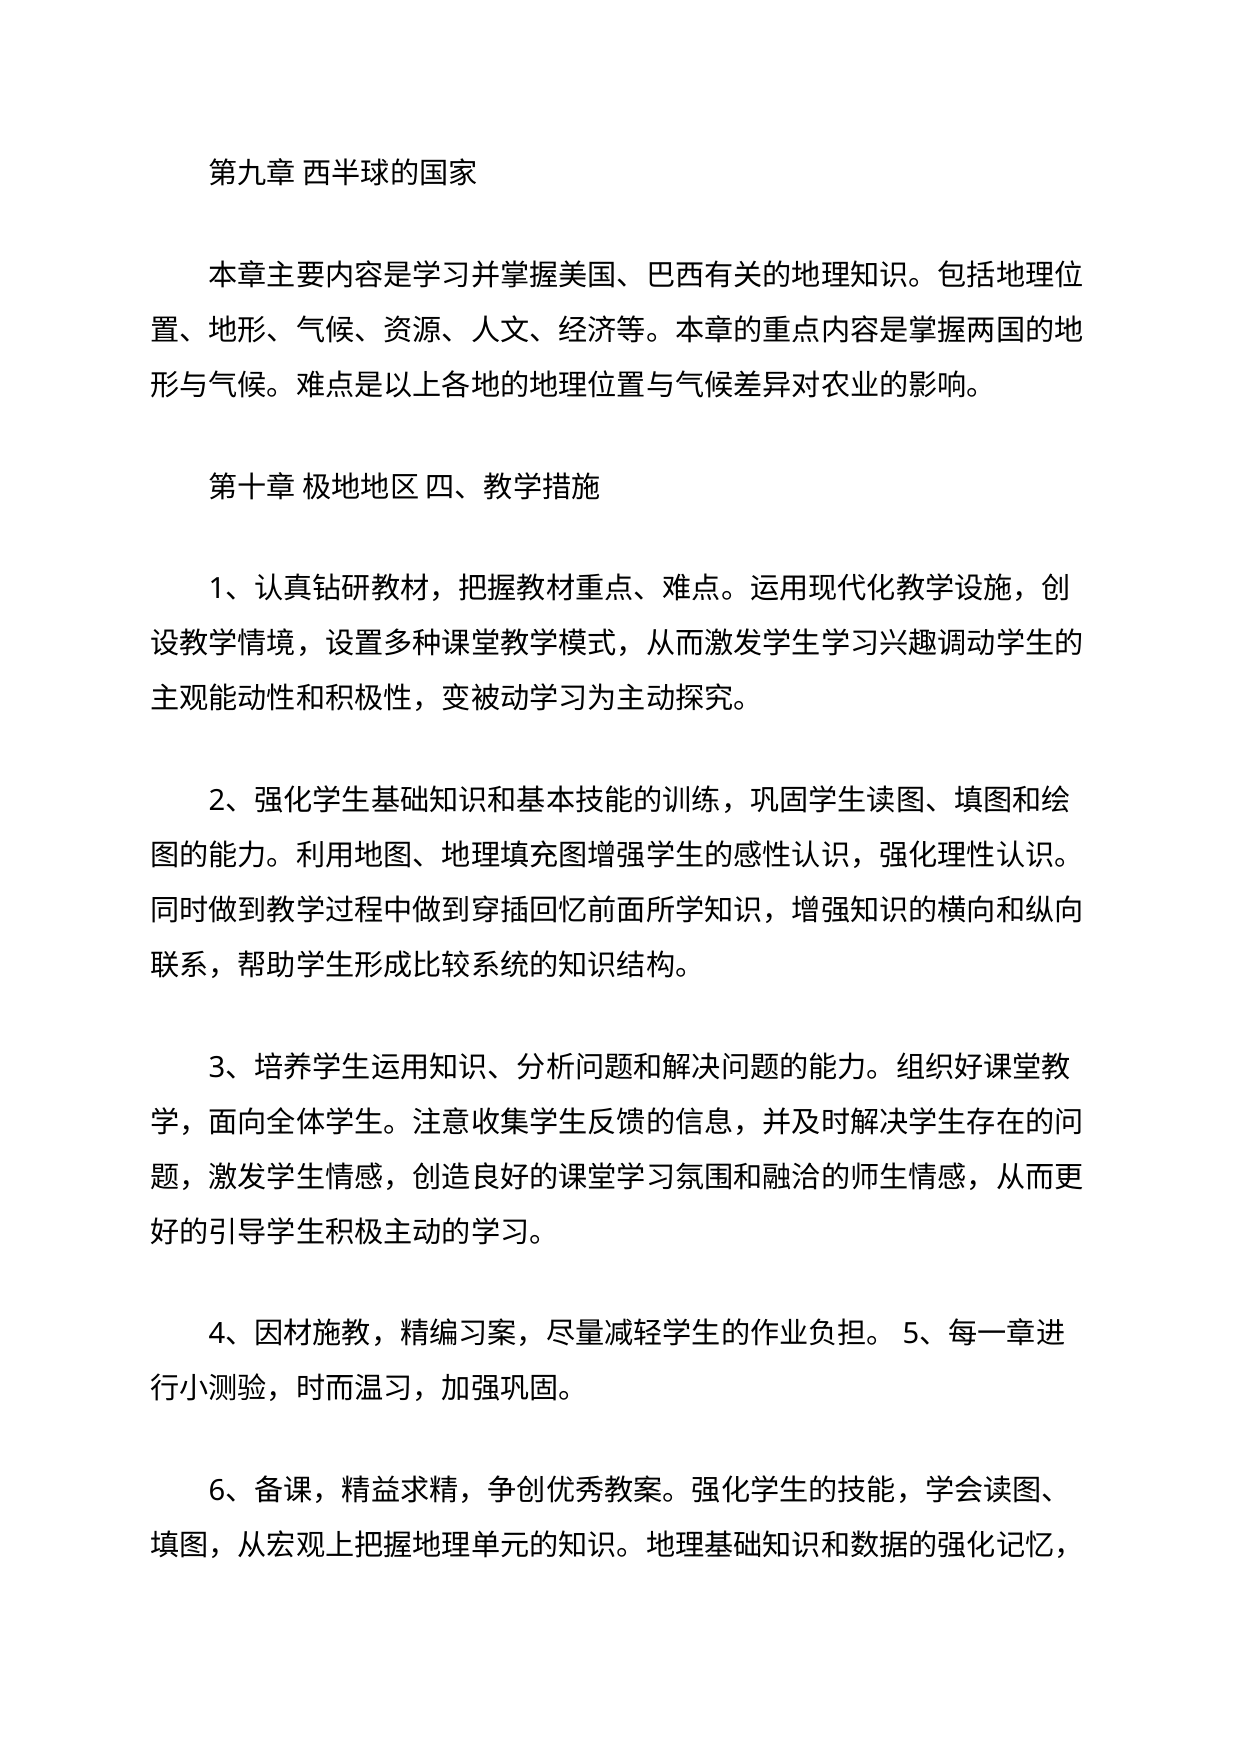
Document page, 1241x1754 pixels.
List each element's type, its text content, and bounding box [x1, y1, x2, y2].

text 第十章 极地地区 四、教学措施 [150, 463, 1090, 506]
text 本章主要内容是学习并掌握美国、巴西有关的地理知识。包括地理位置、地形、气候、资源、人文、经济等。本章的重点内容是掌握两国的地形与气候。难点是以上各地的地理位置与气候差异对农业的影响。 [150, 252, 1090, 404]
text 3、培养学生运用知识、分析问题和解决问题的能力。组织好课堂教学，面向全体学生。注意收集学生反馈的信息，并及时解决学生存在的问题，激发学生情感，创造良好的课堂学习氛围和融洽的师生情感，从而更好的引导学生积极主动的学习。 [150, 1043, 1090, 1250]
text 第九章 西半球的国家 [150, 150, 1090, 192]
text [150, 1467, 1090, 1564]
text 1、认真钻研教材，把握教材重点、难点。运用现代化教学设施，创设教学情境，设置多种课堂教学模式，从而激发学生学习兴趣调动学生的主观能动性和积极性，变被动学习为主动探究。 [150, 565, 1090, 717]
text 4、因材施教，精编习案，尽量减轻学生的作业负担。 5、每一章进行小测验，时而温习，加强巩固。 [150, 1310, 1090, 1407]
text 2、强化学生基础知识和基本技能的训练，巩固学生读图、填图和绘图的能力。利用地图、地理填充图增强学生的感性认识，强化理性认识。同时做到教学过程中做到穿插回忆前面所学知识，增强知识的横向和纵向联系，帮助学生形成比较系统的知识结构。 [150, 777, 1090, 984]
